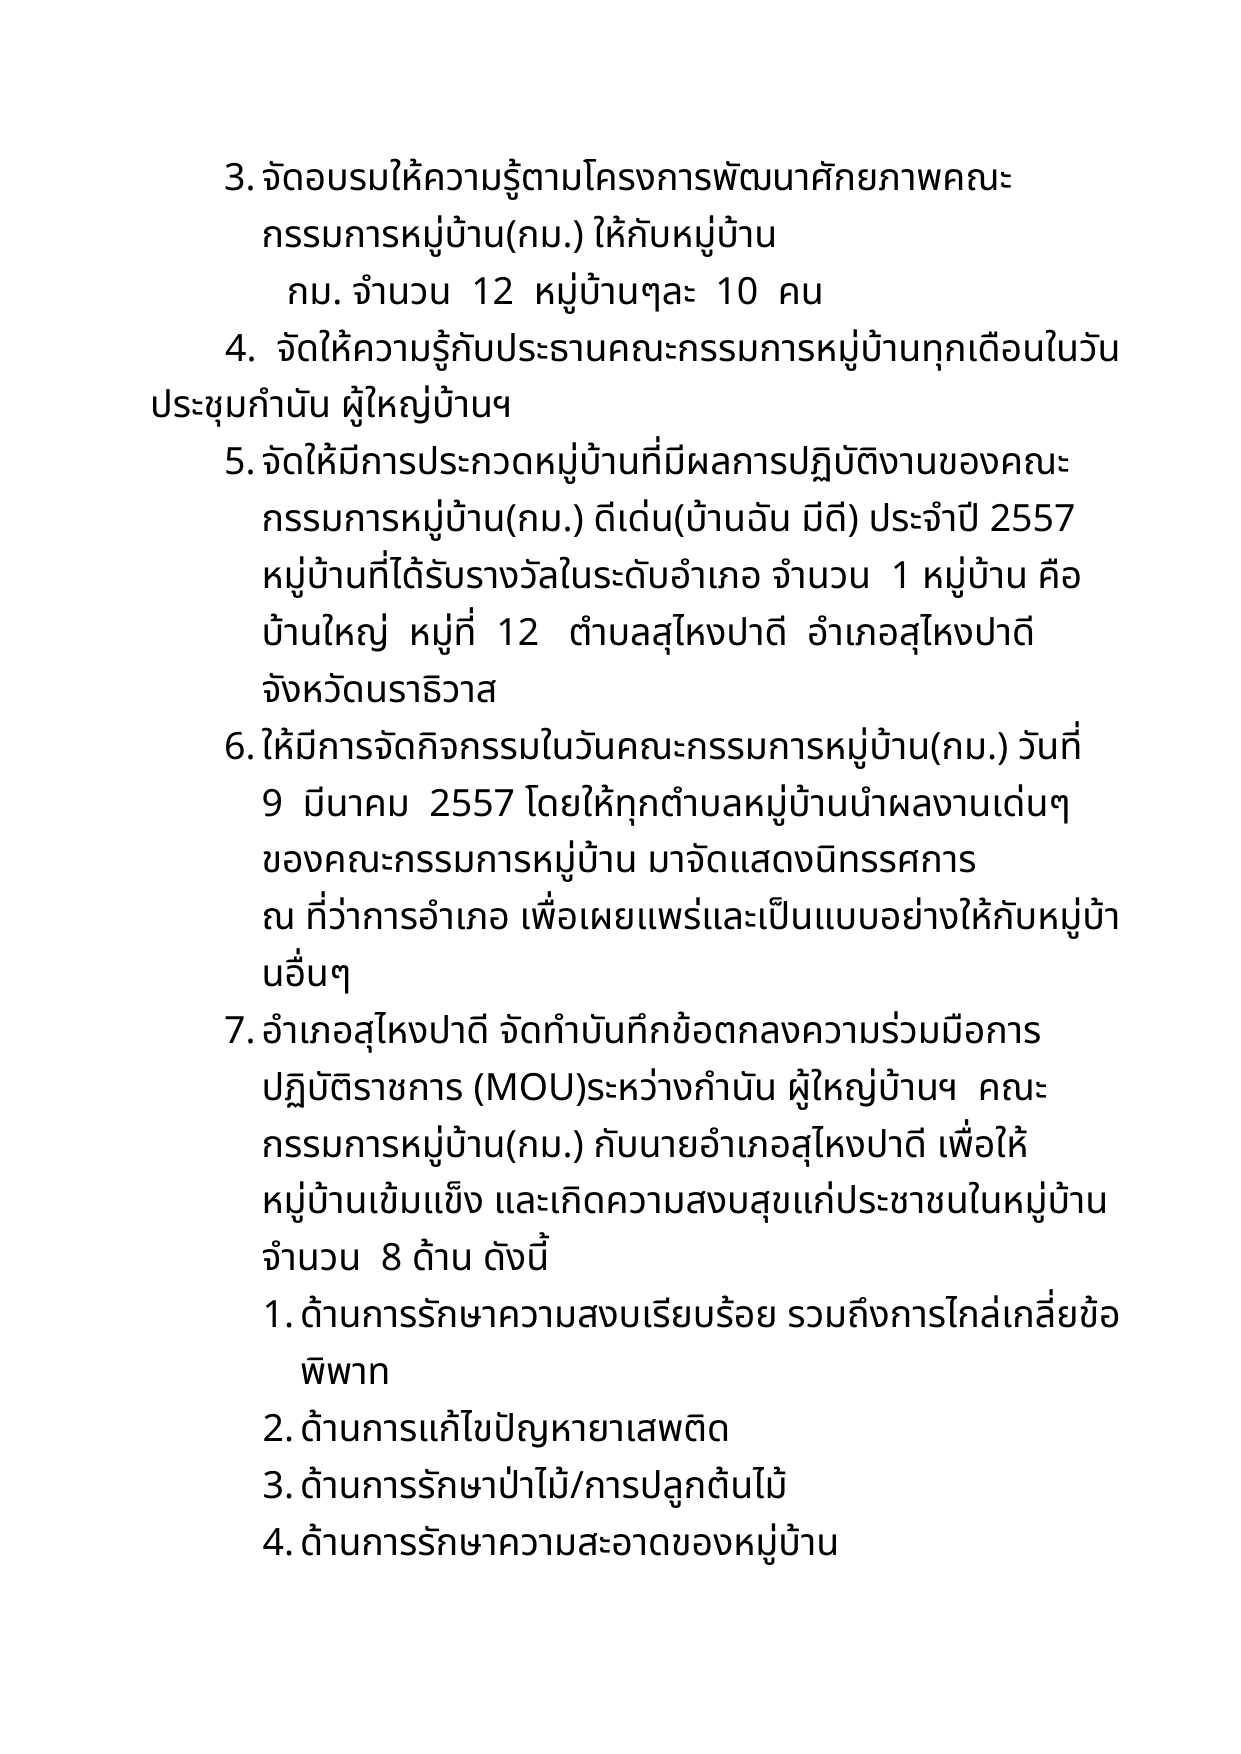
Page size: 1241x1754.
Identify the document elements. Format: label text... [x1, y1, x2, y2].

list ให้มีการจัดกิจกรรมในวันคณะกรรมการหมู่บ้าน(กม.) วันที่ 9 มีนาคม 2557 โดยให้ทุกตำบลหมู่บ้านนำผลงานเด่นๆ ของคณะกรรมการหมู่บ้าน มาจัดแสดงนิทรรศการ [224, 719, 1122, 890]
list จัดให้มีการประกวดหมู่บ้านที่มีผลการปฏิบัติงานของคณะกรรมการหมู่บ้าน(กม.) ดีเด่น(บ้านฉัน มีดี) ประจำปี 2557 หมู่บ้านที่ได้รับรางวัลในระดับอำเภอ จำนวน 1 หมู่บ้าน คือ บ้านใหญ่ หมู่ที่ 12 ตำบลสุไหงปาดี อำเภอสุไหงปาดี จังหวัดนราธิวาส [224, 434, 1122, 719]
list อำเภอสุไหงปาดี จัดทำบันทึกข้อตกลงความร่วมมือการปฏิบัติราชการ (MOU)ระหว่างกำนัน ผู้ใหญ่บ้านฯ คณะกรรมการหมู่บ้าน(กม.) กับนายอำเภอสุไหงปาดี เพื่อให้หมู่บ้านเข้มแข็ง และเกิดความสงบสุขแก่ประชาชนในหมู่บ้าน จำนวน 8 ด้าน ดังนี้ [224, 1003, 1122, 1288]
list ณ ที่ว่าการอำเภอ เพื่อเผยแพร่และเป็นแบบอย่างให้กับหมู่บ้านอื่นๆ [261, 890, 1122, 1003]
list จัดอบรมให้ความรู้ตามโครงการพัฒนาศักยภาพคณะกรรมการหมู่บ้าน(กม.) ให้กับหมู่บ้าน [224, 150, 1122, 264]
list ด้านการรักษาป่าไม้/การปลูกต้นไม้ [262, 1458, 1122, 1515]
list 4. จัดให้ความรู้กับประธานคณะกรรมการหมู่บ้านทุกเดือนในวันประชุมกำนัน ผู้ใหญ่บ้านฯ [150, 321, 1122, 434]
list ด้านการรักษาความสะอาดของหมู่บ้าน [262, 1515, 1122, 1572]
list ด้านการรักษาความสงบเรียบร้อย รวมถึงการไกล่เกลี่ยข้อพิพาท [262, 1288, 1122, 1401]
list กม. จำนวน 12 หมู่บ้านๆละ 10 คน [150, 264, 1122, 321]
list ด้านการแก้ไขปัญหายาเสพติด [262, 1401, 1122, 1458]
